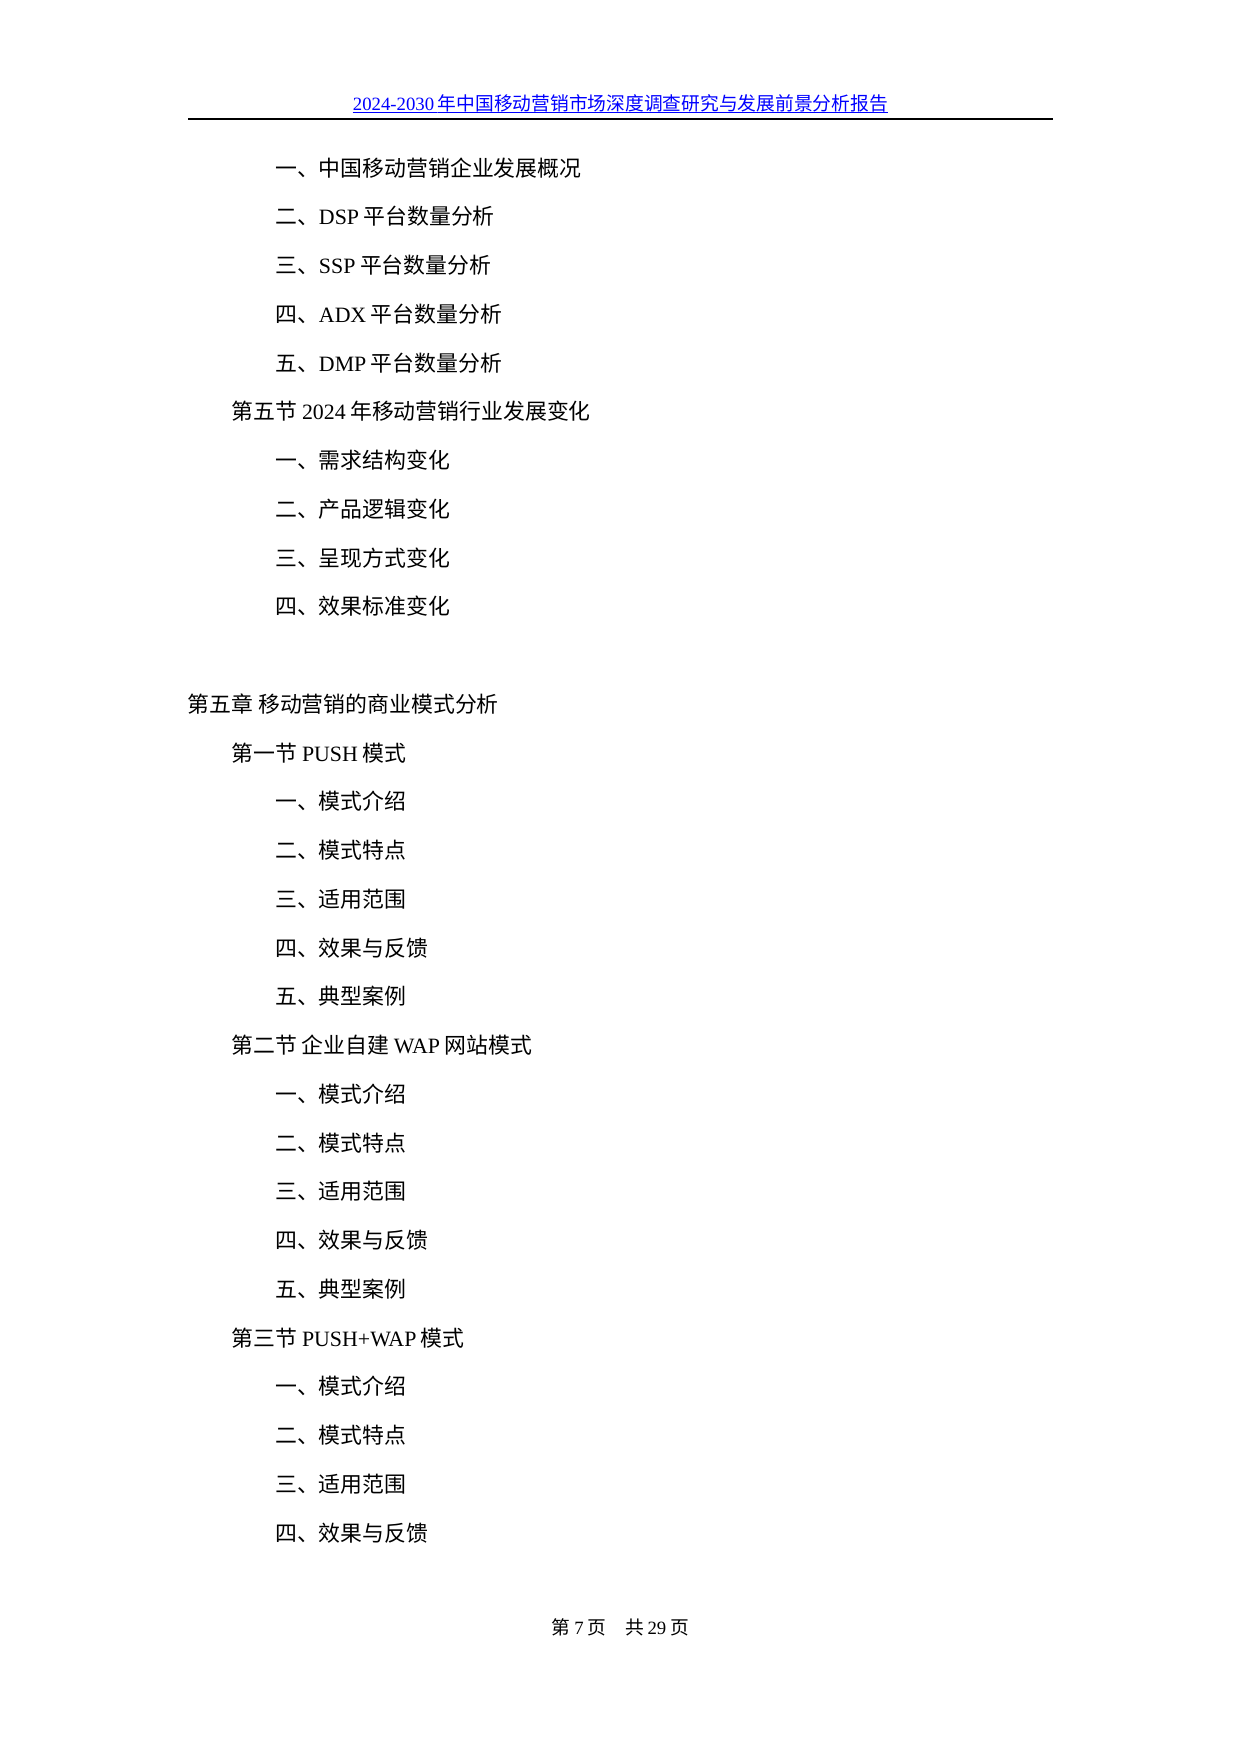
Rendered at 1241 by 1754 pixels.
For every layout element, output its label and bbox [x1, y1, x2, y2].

text [187, 150, 1053, 1548]
